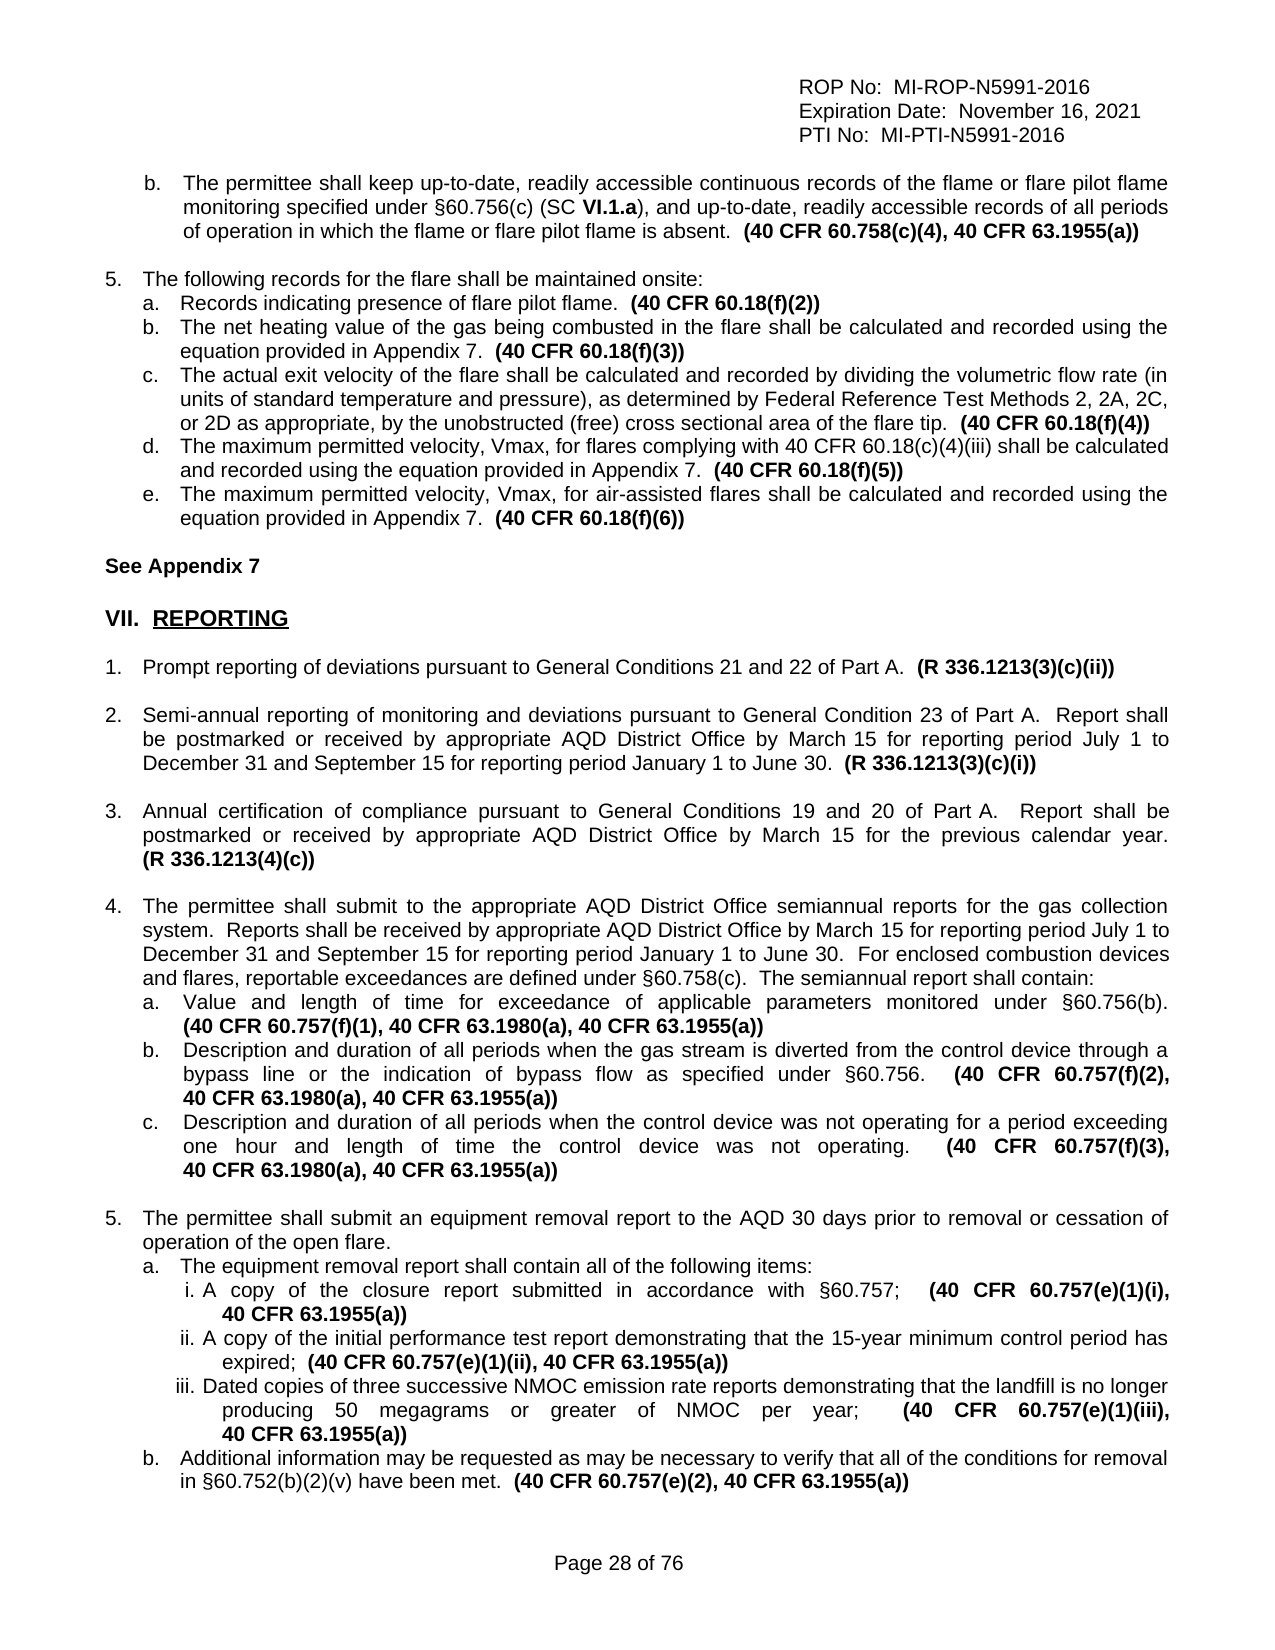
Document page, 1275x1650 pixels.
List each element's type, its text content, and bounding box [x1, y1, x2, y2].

list The maximum permitted velocity, Vmax, for flares complying with 40 CFR 60.18(c)(4)(iii) shall be calculated and recorded using the equation provided in Appendix 7. (40 CFR 60.18(f)(5)) [142, 434, 1170, 482]
text See Appendix 7 [105, 554, 1170, 578]
list Dated copies of three successive NMOC emission rate reports demonstrating that the landfill is no longer producing 50 megagrams or greater of NMOC per year; (40 CFR 60.757(e)(1)(iii), 40 CFR 63.1955(a)) [195, 1373, 1170, 1445]
list Prompt reporting of deviations pursuant to General Conditions 21 and 22 of Part A. (R 336.1213(3)(c)(ii)) [105, 655, 1170, 679]
list The net heating value of the gas being combusted in the flare shall be calculated and recorded using the equation provided in Appendix 7. (40 CFR 60.18(f)(3)) [142, 314, 1170, 362]
list A copy of the initial performance test report demonstrating that the 15-year minimum control period has expired; (40 CFR 60.757(e)(1)(ii), 40 CFR 63.1955(a)) [195, 1326, 1170, 1373]
list The permittee shall keep up-to-date, readily accessible continuous records of the flame or flare pilot flame monitoring specified under §60.756(c) (SC VI.1.a), and up-to-date, readily accessible records of all periods of operation in which the flame or flare pilot flame is absent. (40 CFR 60.758(c)(4), 40 CFR 63.1955(a)) [144, 171, 1170, 243]
list Records indicating presence of flare pilot flame. (40 CFR 60.18(f)(2)) [142, 291, 1170, 314]
list The permittee shall submit an equipment removal report to the AQD 30 days prior to removal or cessation of operation of the open flare. [105, 1206, 1170, 1254]
list A copy of the closure report submitted in accordance with §60.757; (40 CFR 60.757(e)(1)(i), 40 CFR 63.1955(a)) [195, 1278, 1170, 1326]
list The equipment removal report shall contain all of the following items: [142, 1254, 1170, 1278]
list Description and duration of all periods when the gas stream is diverted from the control device through a bypass line or the indication of bypass flow as specified under §60.756. (40 CFR 60.757(f)(2), 40 CFR 63.1980(a), 40 CFR 63.1955(a)) [142, 1038, 1170, 1110]
text VII. REPORTING [105, 604, 1170, 631]
list Annual certification of compliance pursuant to General Conditions 19 and 20 of Part A. Report shall be postmarked or received by appropriate AQD District Office by March 15 for the previous calendar year. (R 336.1213(4)(c)) [105, 798, 1170, 870]
list The actual exit velocity of the flare shall be calculated and recorded by dividing the volumetric flow rate (in units of standard temperature and pressure), as determined by Federal Reference Test Methods 2, 2A, 2C, or 2D as appropriate, by the unobstructed (free) cross sectional area of the flare tip. (40 CFR 60.18(f)(4)) [142, 362, 1170, 434]
list The maximum permitted velocity, Vmax, for air-assisted flares shall be calculated and recorded using the equation provided in Appendix 7. (40 CFR 60.18(f)(6)) [142, 482, 1170, 530]
list Semi-annual reporting of monitoring and deviations pursuant to General Condition 23 of Part A. Report shall be postmarked or received by appropriate AQD District Office by March 15 for reporting period July 1 to December 31 and September 15 for reporting period January 1 to June 30. (R 336.1213(3)(c)(i)) [105, 703, 1170, 774]
list Description and duration of all periods when the control device was not operating for a period exceeding one hour and length of time the control device was not operating. (40 CFR 60.757(f)(3), 40 CFR 63.1980(a), 40 CFR 63.1955(a)) [142, 1110, 1170, 1182]
list The permittee shall submit to the appropriate AQD District Office semiannual reports for the gas collection system. Reports shall be received by appropriate AQD District Office by March 15 for reporting period July 1 to December 31 and September 15 for reporting period January 1 to June 30. For enclosed combustion devices and flares, reportable exceedances are defined under §60.758(c). The semiannual report shall contain: [105, 894, 1170, 990]
list The following records for the flare shall be maintained onsite: [105, 267, 1170, 291]
list Additional information may be requested as may be necessary to verify that all of the conditions for removal in §60.752(b)(2)(v) have been met. (40 CFR 60.757(e)(2), 40 CFR 63.1955(a)) [142, 1445, 1170, 1493]
list Value and length of time for exceedance of applicable parameters monitored under §60.756(b). (40 CFR 60.757(f)(1), 40 CFR 63.1980(a), 40 CFR 63.1955(a)) [142, 990, 1170, 1038]
